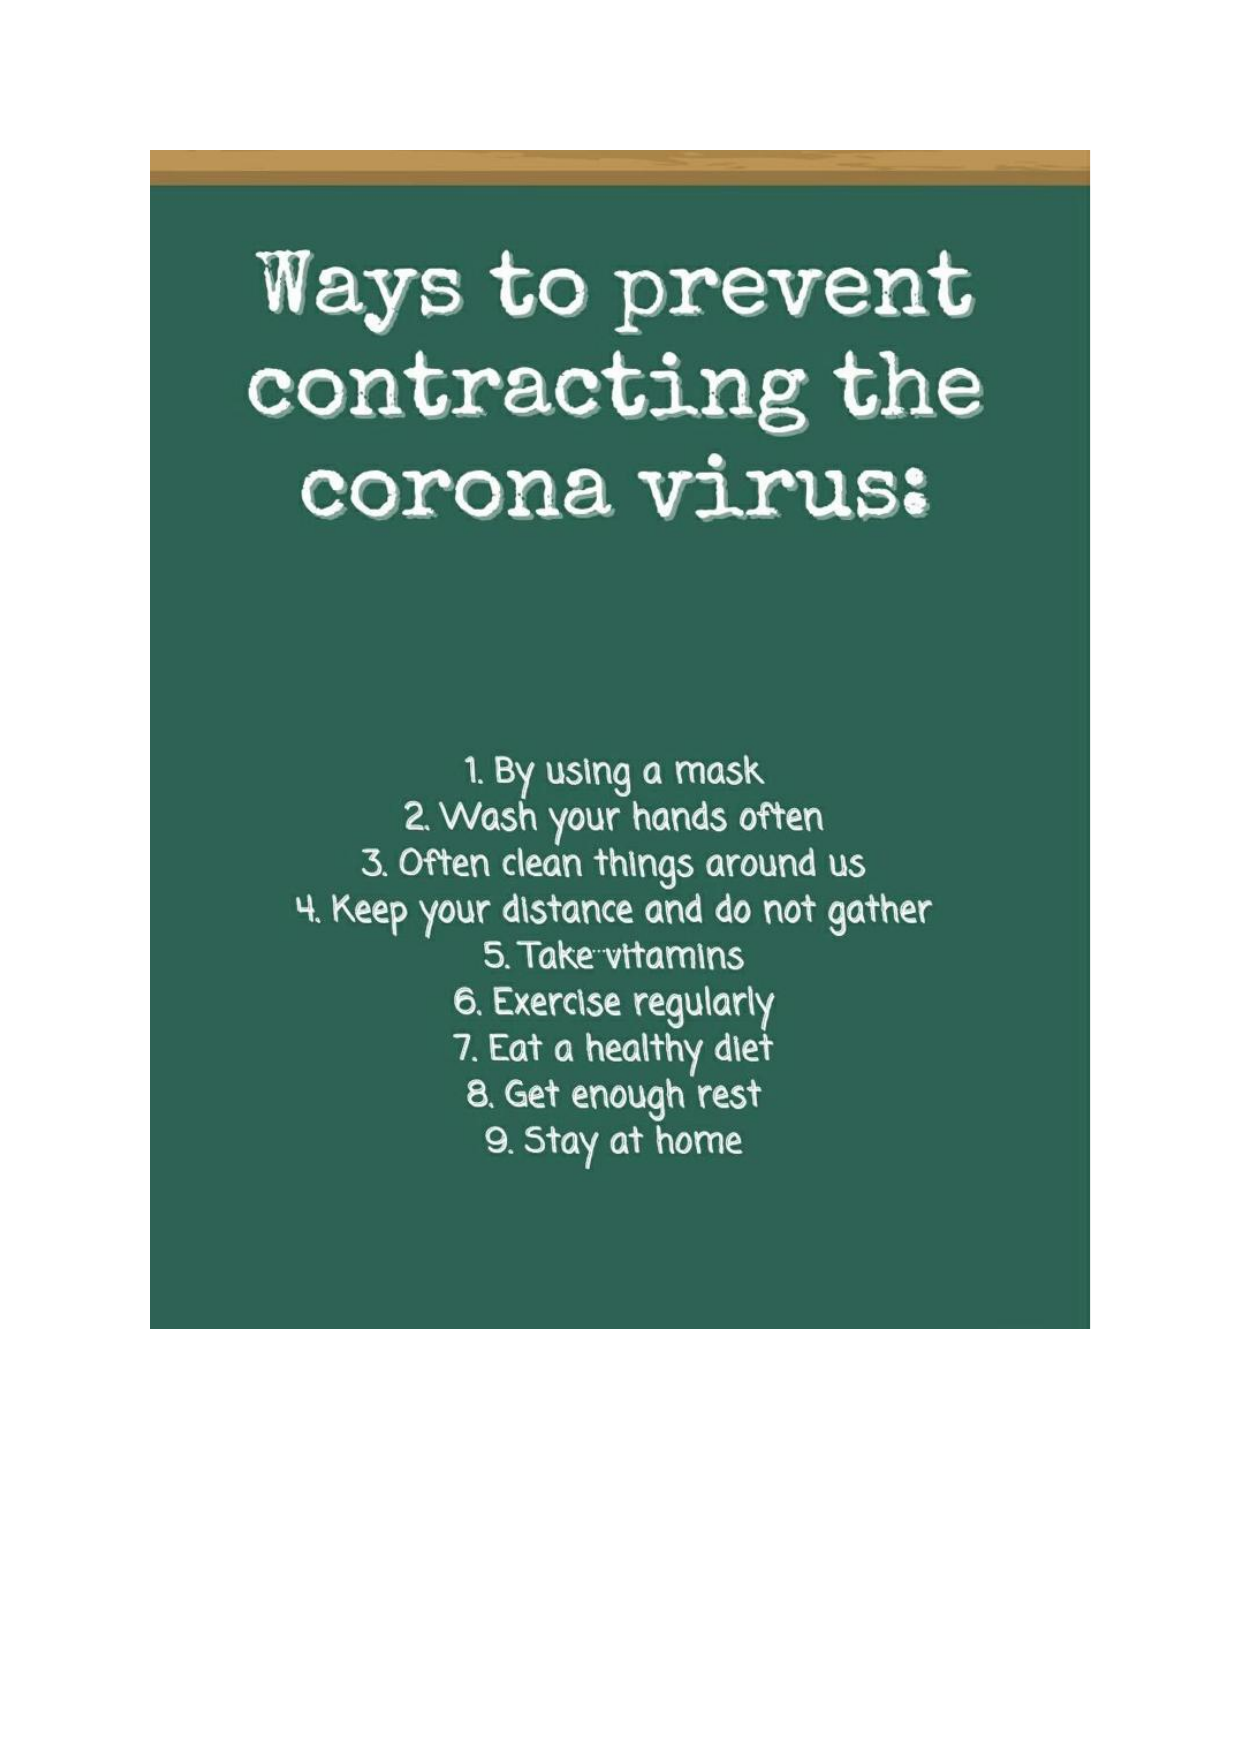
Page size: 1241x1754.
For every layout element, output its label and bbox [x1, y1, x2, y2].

picture [150, 150, 1091, 1329]
